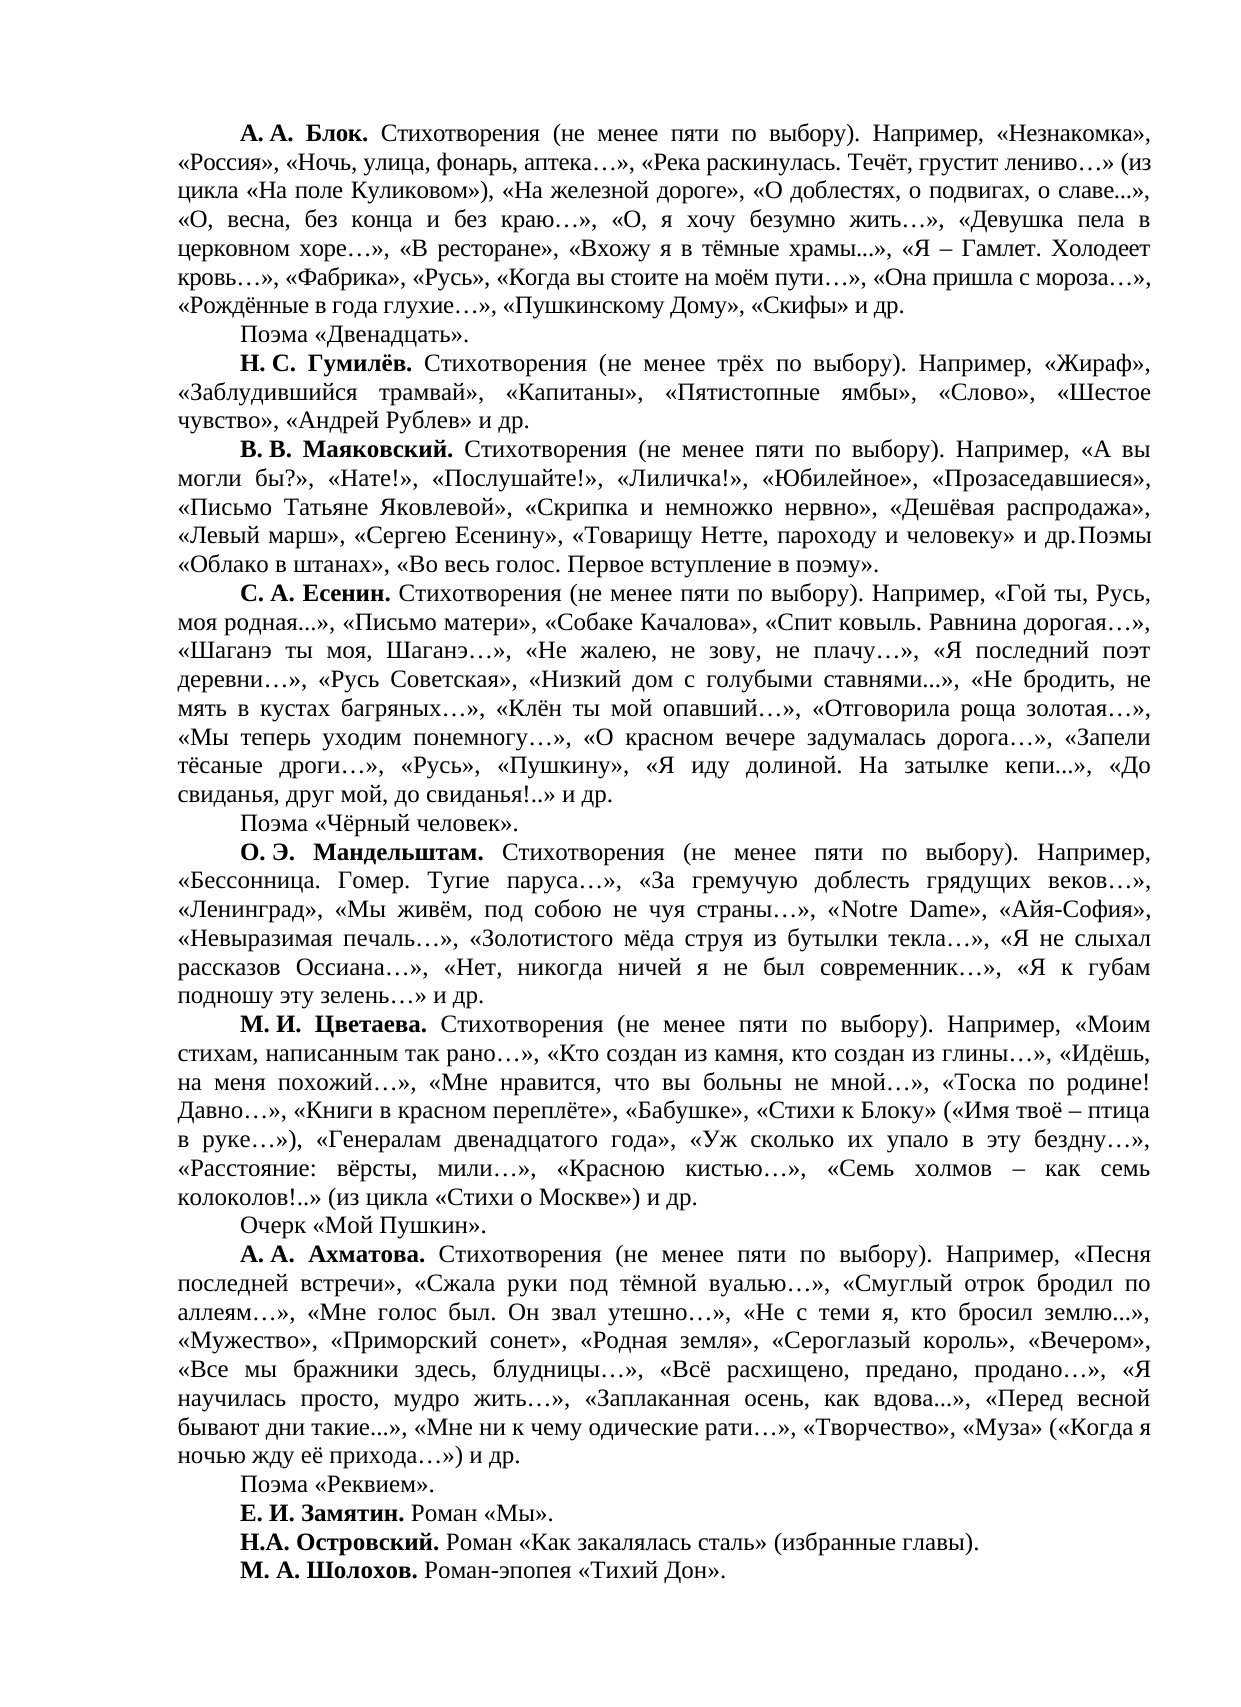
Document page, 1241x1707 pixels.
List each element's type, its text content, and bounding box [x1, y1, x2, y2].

text М. И. Цветаева. Стихотворения (не менее пяти по выбору). Например, «Моим стихам, написанным так рано…», «Кто создан из камня, кто создан из глины…», «Идёшь, на меня похожий…», «Мне нравится, что вы больны не мной…», «Тоска по родине! Давно…», «Книги в красном переплёте», «Бабушке», «Стихи к Блоку» («Имя твоё – птица в руке…»), «Генералам двенадцатого года», «Уж сколько их упало в эту бездну…», «Расстояние: вёрсты, мили…», «Красною кистью…», «Семь холмов – как семь колоколов!..» (из цикла «Стихи о Москве») и др. [177, 1009, 1152, 1211]
text Поэма «Чёрный человек». [177, 808, 1152, 837]
text Поэма «Двенадцать». [177, 319, 1152, 348]
text Е. И. Замятин. Роман «Мы». [177, 1498, 1152, 1527]
text М. А. Шолохов. Роман-эпопея «Тихий Дон». [177, 1556, 1152, 1584]
text Поэма «Реквием». [177, 1469, 1152, 1498]
text О. Э. Мандельштам. Стихотворения (не менее пяти по выбору). Например, «Бессонница. Гомер. Тугие паруса…», «За гремучую доблесть грядущих веков…», «Ленинград», «Мы живём, под собою не чуя страны…», «Notre Dame», «Айя-София», «Невыразимая печаль…», «Золотистого мёда струя из бутылки текла…», «Я не слыхал рассказов Оссиана…», «Нет, никогда ничей я не был современник…», «Я к губам подношу эту зелень…» и др. [177, 837, 1152, 1009]
text Очерк «Мой Пушкин». [177, 1211, 1152, 1239]
text А. А. Ахматова. Стихотворения (не менее пяти по выбору). Например, «Песня последней встречи», «Сжала руки под тёмной вуалью…», «Смуглый отрок бродил по аллеям…», «Мне голос был. Он звал утешно…», «Не с теми я, кто бросил землю...», «Мужество», «Приморский сонет», «Родная земля», «Сероглазый король», «Вечером», «Все мы бражники здесь, блудницы…», «Всё расхищено, предано, продано…», «Я научилась просто, мудро жить…», «Заплаканная осень, как вдова...», «Перед весной бывают дни такие...», «Мне ни к чему одические рати…», «Творчество», «Муза» («Когда я ночью жду её прихода…») и др. [177, 1239, 1152, 1469]
text А. А. Блок. Стихотворения (не менее пяти по выбору). Например, «Незнакомка», «Россия», «Ночь, улица, фонарь, аптека…», «Река раскинулась. Течёт, грустит лениво…» (из цикла «На поле Куликовом»), «На железной дороге», «О доблестях, о подвигах, о славе...», «О, весна, без конца и без краю…», «О, я хочу безумно жить…», «Девушка пела в церковном хоре…», «В ресторане», «Вхожу я в тёмные храмы...», «Я – Гамлет. Холодеет кровь…», «Фабрика», «Русь», «Когда вы стоите на моём пути…», «Она пришла с мороза…», «Рождённые в года глухие…», «Пушкинскому Дому», «Скифы» и др. [177, 118, 1152, 319]
text Н.А. Островский. Роман «Как закалялась сталь» (избранные главы). [177, 1527, 1152, 1556]
text Н. С. Гумилёв. Стихотворения (не менее трёх по выбору). Например, «Жираф», «Заблудившийся трамвай», «Капитаны», «Пятистопные ямбы», «Слово», «Шестое чувство», «Андрей Рублев» и др. [177, 348, 1152, 434]
text В. В. Маяковский. Стихотворения (не менее пяти по выбору). Например, «А вы могли бы?», «Нате!», «Послушайте!», «Лиличка!», «Юбилейное», «Прозаседавшиеся», «Письмо Татьяне Яковлевой», «Скрипка и немножко нервно», «Дешёвая распродажа», «Левый марш», «Сергею Есенину», «Товарищу Нетте, пароходу и человеку» и др.Поэмы «Облако в штанах», «Во весь голос. Первое вступление в поэму». [177, 434, 1152, 578]
text С. А. Есенин. Стихотворения (не менее пяти по выбору). Например, «Гой ты, Русь, моя родная...», «Письмо матери», «Собаке Качалова», «Спит ковыль. Равнина дорогая…», «Шаганэ ты моя, Шаганэ…», «Не жалею, не зову, не плачу…», «Я последний поэт деревни…», «Русь Советская», «Низкий дом с голубыми ставнями...», «Не бродить, не мять в кустах багряных…», «Клён ты мой опавший…», «Отговорила роща золотая…», «Мы теперь уходим понемногу…», «О красном вечере задумалась дорога…», «Запели тёсаные дроги…», «Русь», «Пушкину», «Я иду долиной. На затылке кепи...», «До свиданья, друг мой, до свиданья!..» и др. [177, 578, 1152, 808]
